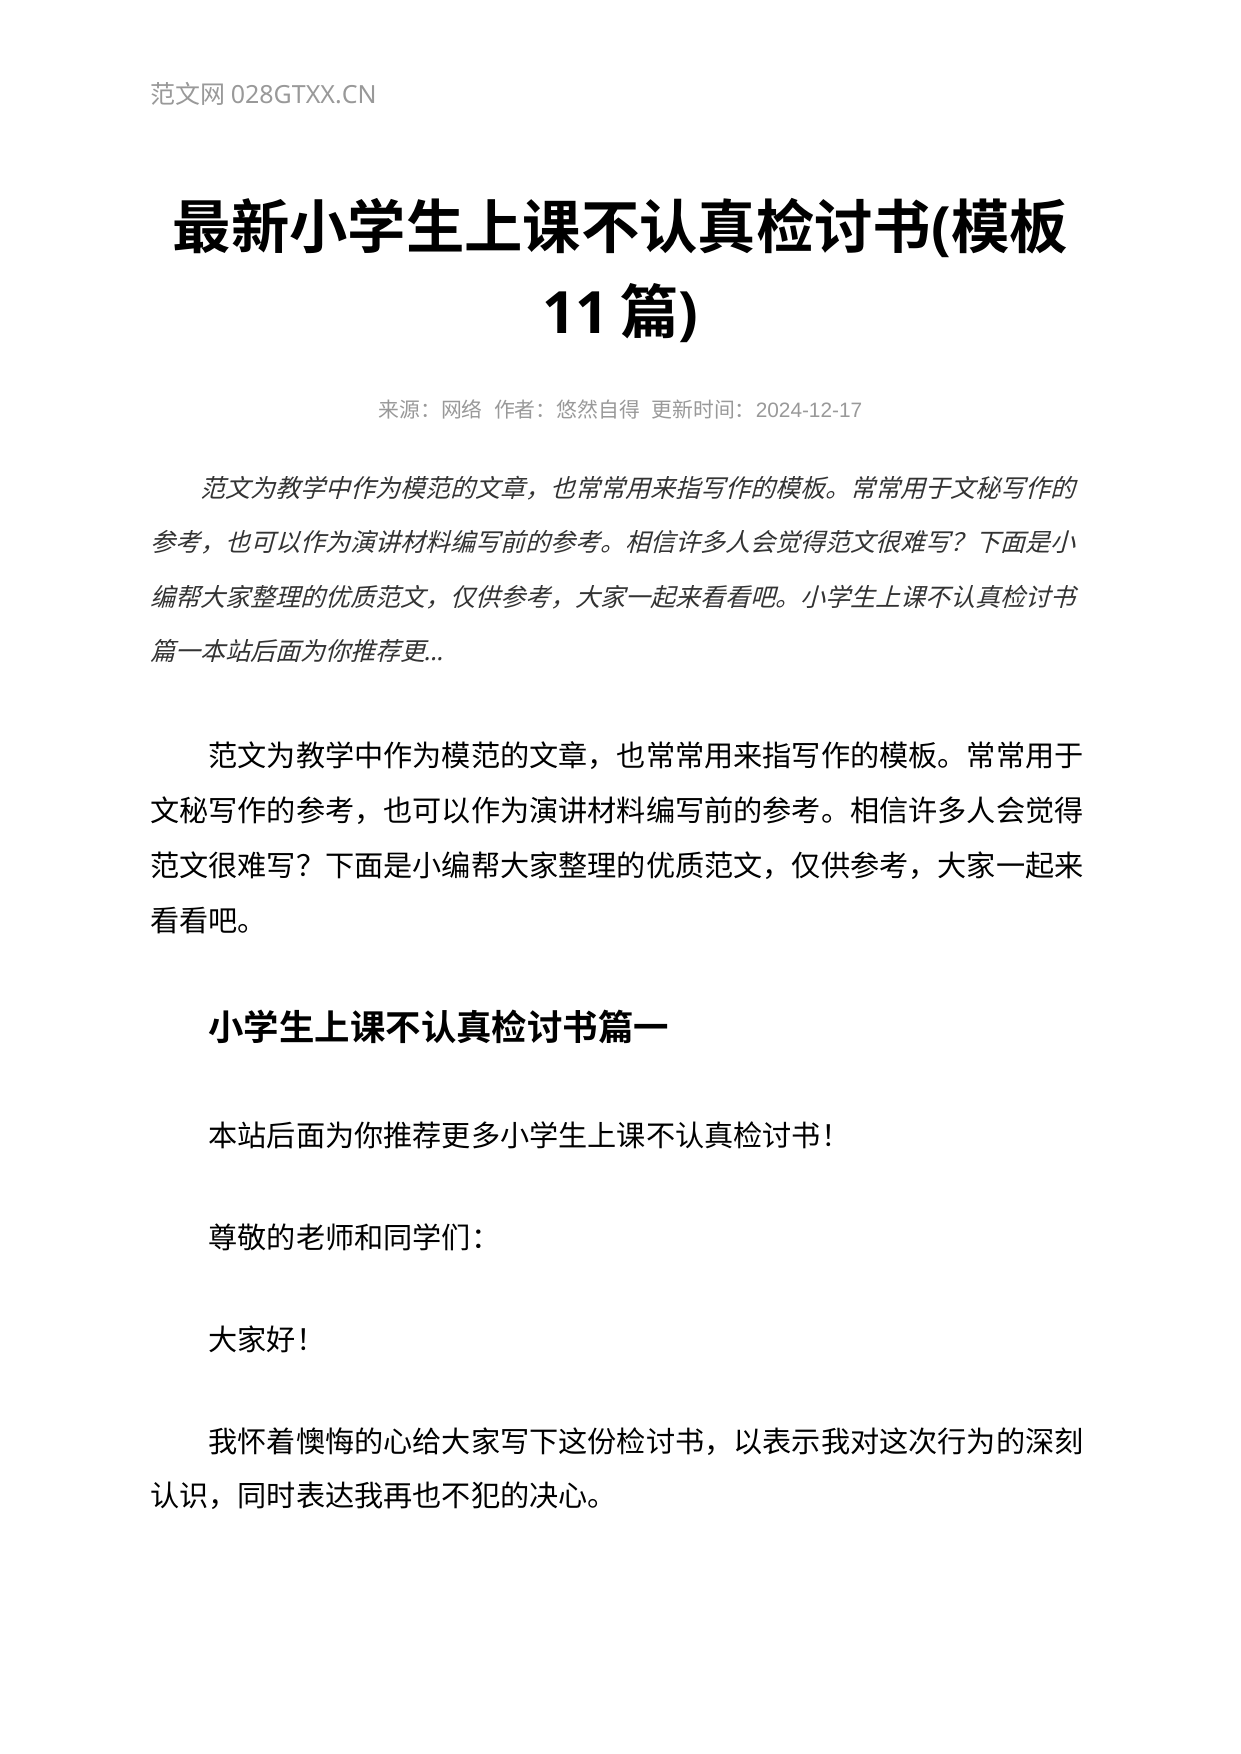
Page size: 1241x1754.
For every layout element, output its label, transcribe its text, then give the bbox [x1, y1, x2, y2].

text 尊敬的老师和同学们： [150, 1214, 1090, 1257]
text 来源：网络 作者：悠然自得 更新时间：2024-12-17 [150, 398, 1090, 422]
text 范文为教学中作为模范的文章，也常常用来指写作的模板。常常用于文秘写作的参考，也可以作为演讲材料编写前的参考。相信许多人会觉得范文很难写？下面是小编帮大家整理的优质范文，仅供参考，大家一起来看看吧。小学生上课不认真检讨书篇一本站后面为你推荐更... [150, 468, 1090, 668]
subtitle 最新小学生上课不认真检讨书(模板11篇) [150, 181, 1090, 351]
text 本站后面为你推荐更多小学生上课不认真检讨书！ [150, 1113, 1090, 1155]
text 范文为教学中作为模范的文章，也常常用来指写作的模板。常常用于文秘写作的参考，也可以作为演讲材料编写前的参考。相信许多人会觉得范文很难写？下面是小编帮大家整理的优质范文，仅供参考，大家一起来看看吧。 [150, 733, 1090, 940]
text 小学生上课不认真检讨书篇一 [150, 999, 1090, 1051]
text 大家好！ [150, 1316, 1090, 1359]
text 我怀着懊悔的心给大家写下这份检讨书，以表示我对这次行为的深刻认识，同时表达我再也不犯的决心。 [150, 1418, 1090, 1515]
